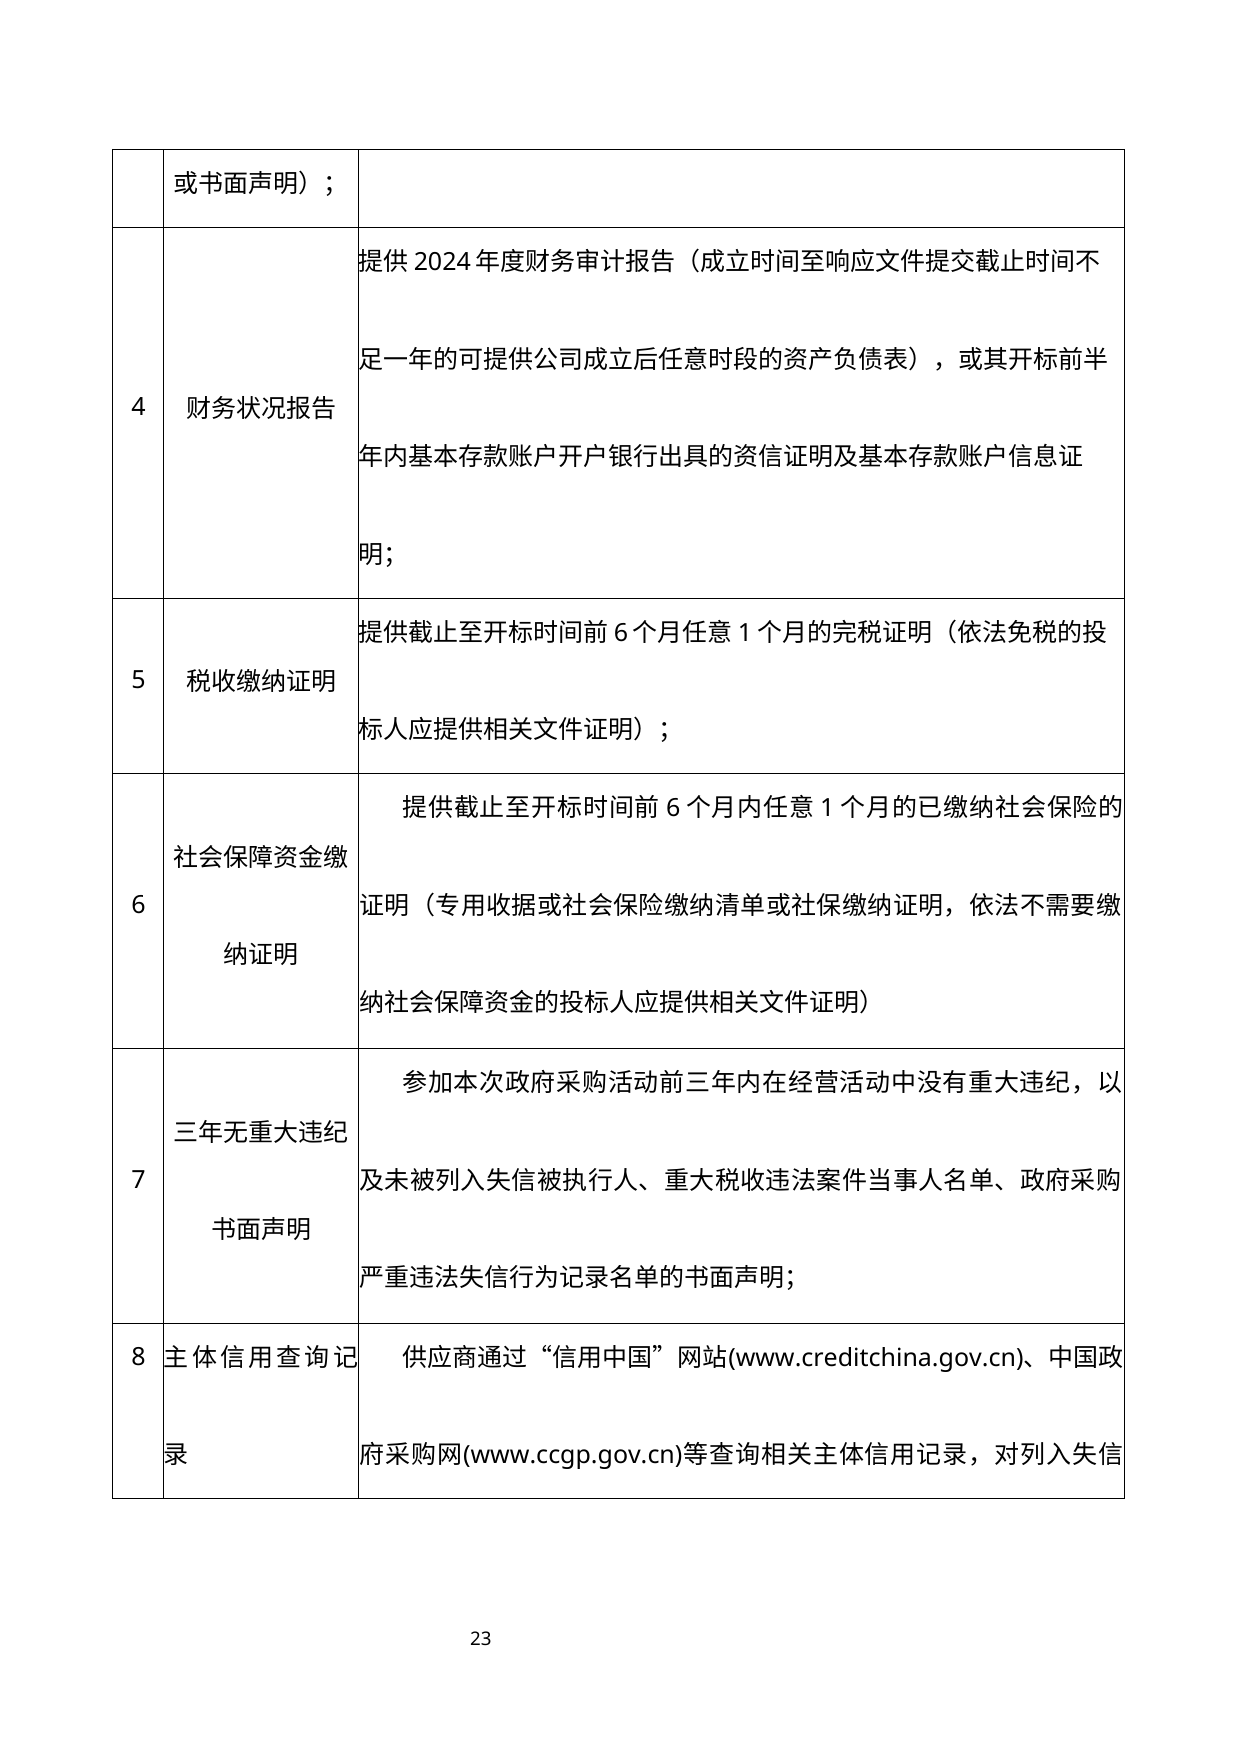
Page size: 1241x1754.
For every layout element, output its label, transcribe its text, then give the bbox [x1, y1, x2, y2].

table_cell 提供截止至开标时间前6个月任意1个月的完税证明（依法免税的投标人应提供相关文件证明）； [359, 599, 1124, 773]
table_cell 4 [113, 228, 163, 597]
table_cell 三年无重大违纪书面声明 [164, 1049, 358, 1322]
table_cell 3 [113, 150, 163, 227]
table_cell 5 [113, 599, 163, 773]
table_cell 社会保障资金缴纳证明 [164, 774, 358, 1048]
table_cell 提供截止至开标时间前6个月内任意1个月的已缴纳社会保险的证明（专用收据或社会保险缴纳清单或社保缴纳证明，依法不需要缴纳社会保障资金的投标人应提供相关文件证明） [359, 774, 1124, 1048]
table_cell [359, 1324, 1124, 1498]
table_cell 税收缴纳证明 [164, 599, 358, 773]
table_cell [164, 150, 358, 227]
table_cell 提供2024年度财务审计报告（成立时间至响应文件提交截止时间不足一年的可提供公司成立后任意时段的资产负债表），或其开标前半年内基本存款账户开户银行出具的资信证明及基本存款账户信息证明； [359, 228, 1124, 597]
table_cell 7 [113, 1049, 163, 1322]
table_cell 8 [113, 1324, 163, 1498]
table_cell 参加本次政府采购活动前三年内在经营活动中没有重大违纪，以及未被列入失信被执行人、重大税收违法案件当事人名单、政府采购严重违法失信行为记录名单的书面声明； [359, 1049, 1124, 1322]
table_cell 财务状况报告 [164, 228, 358, 597]
table_cell 6 [113, 774, 163, 1048]
table_cell 主体信用查询记录 [164, 1324, 358, 1498]
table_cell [359, 150, 1124, 227]
